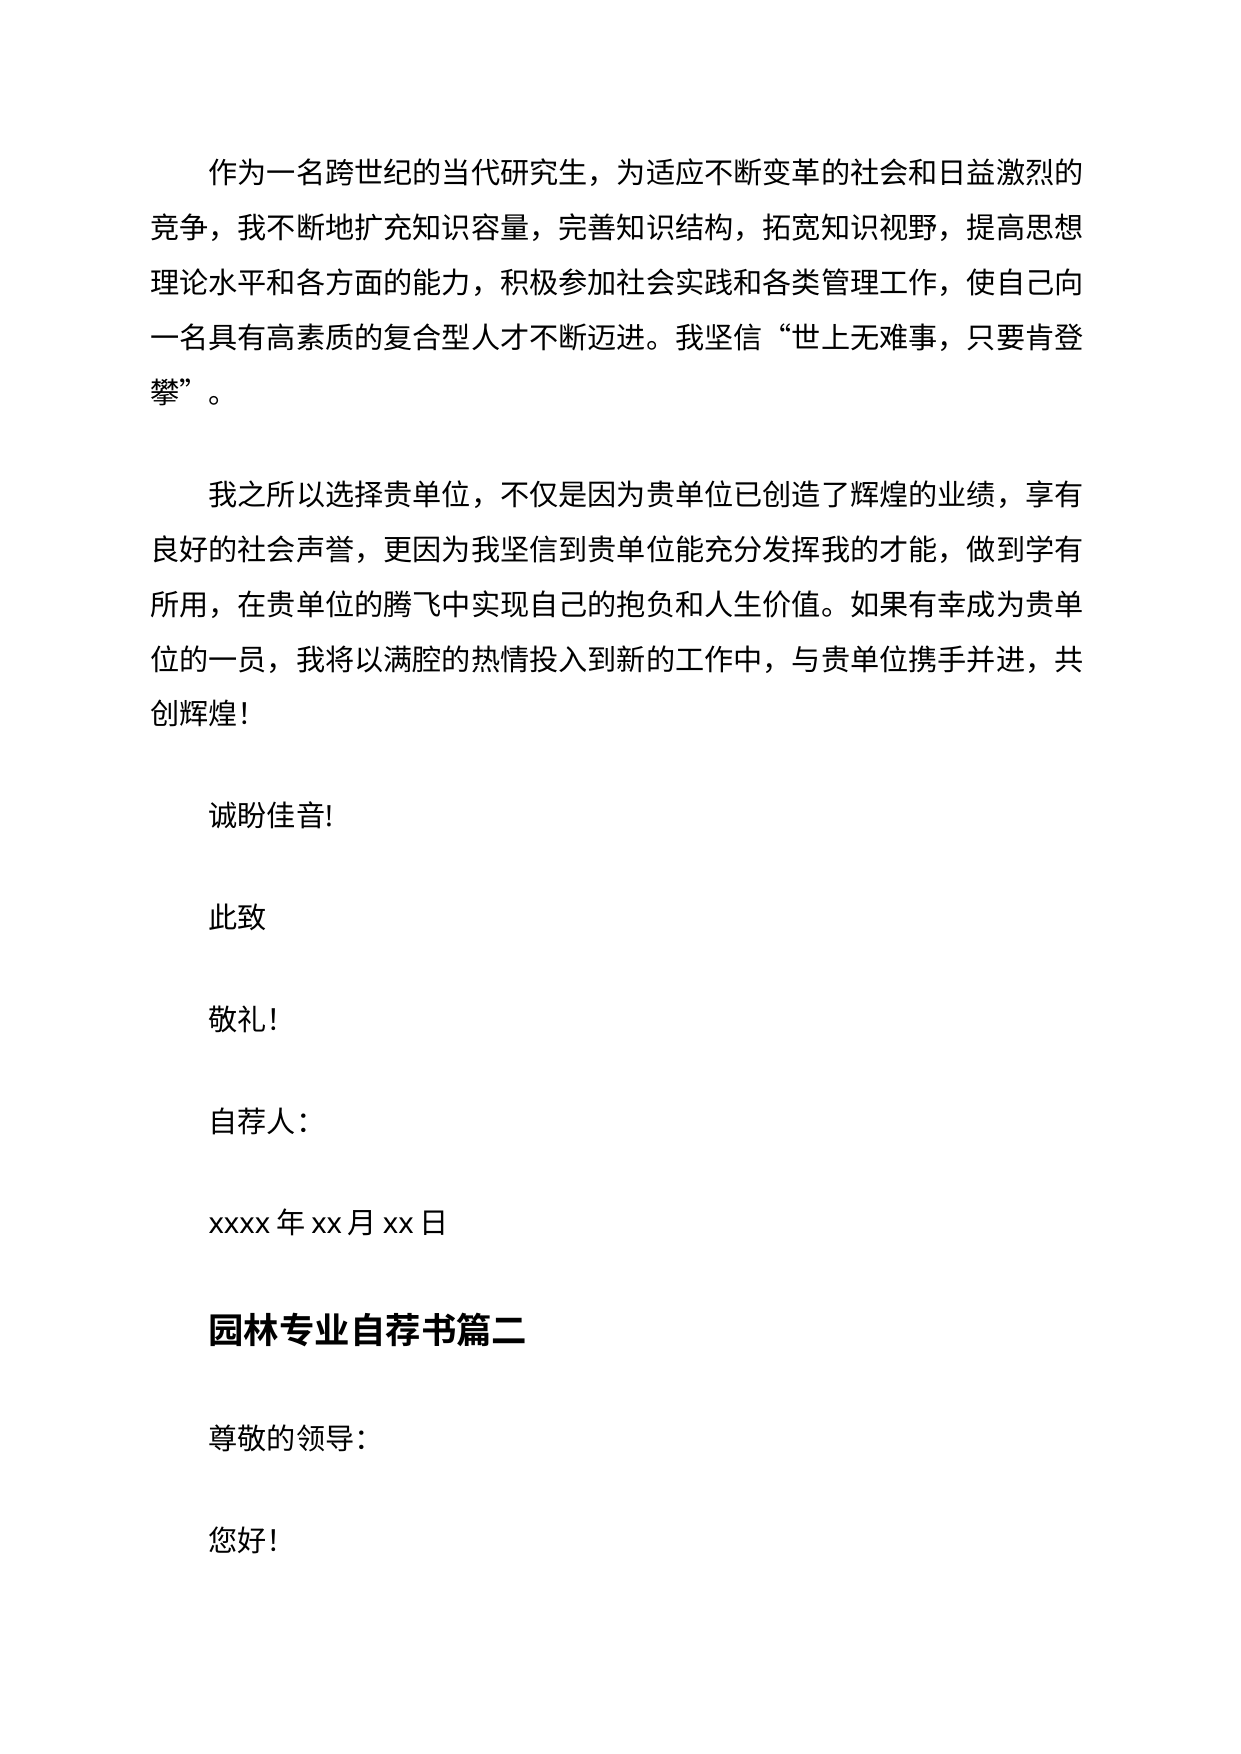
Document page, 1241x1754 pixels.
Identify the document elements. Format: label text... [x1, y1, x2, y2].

text 我之所以选择贵单位，不仅是因为贵单位已创造了辉煌的业绩，享有良好的社会声誉，更因为我坚信到贵单位能充分发挥我的才能，做到学有所用，在贵单位的腾飞中实现自己的抱负和人生价值。如果有幸成为贵单位的一员，我将以满腔的热情投入到新的工作中，与贵单位携手并进，共创辉煌！ [150, 471, 1090, 733]
text 此致 [150, 895, 1090, 937]
text 您好！ [150, 1517, 1090, 1559]
text 自荐人： [150, 1098, 1090, 1141]
text 作为一名跨世纪的当代研究生，为适应不断变革的社会和日益激烈的竞争，我不断地扩充知识容量，完善知识结构，拓宽知识视野，提高思想理论水平和各方面的能力，积极参加社会实践和各类管理工作，使自己向一名具有高素质的复合型人才不断迈进。我坚信“世上无难事，只要肯登攀”。 [150, 150, 1090, 412]
text 敬礼！ [150, 996, 1090, 1039]
text 诚盼佳音! [150, 793, 1090, 835]
text xxxx年xx月xx日 [150, 1200, 1090, 1242]
text 尊敬的领导： [150, 1415, 1090, 1458]
text 园林专业自荐书篇二 [150, 1302, 1090, 1353]
